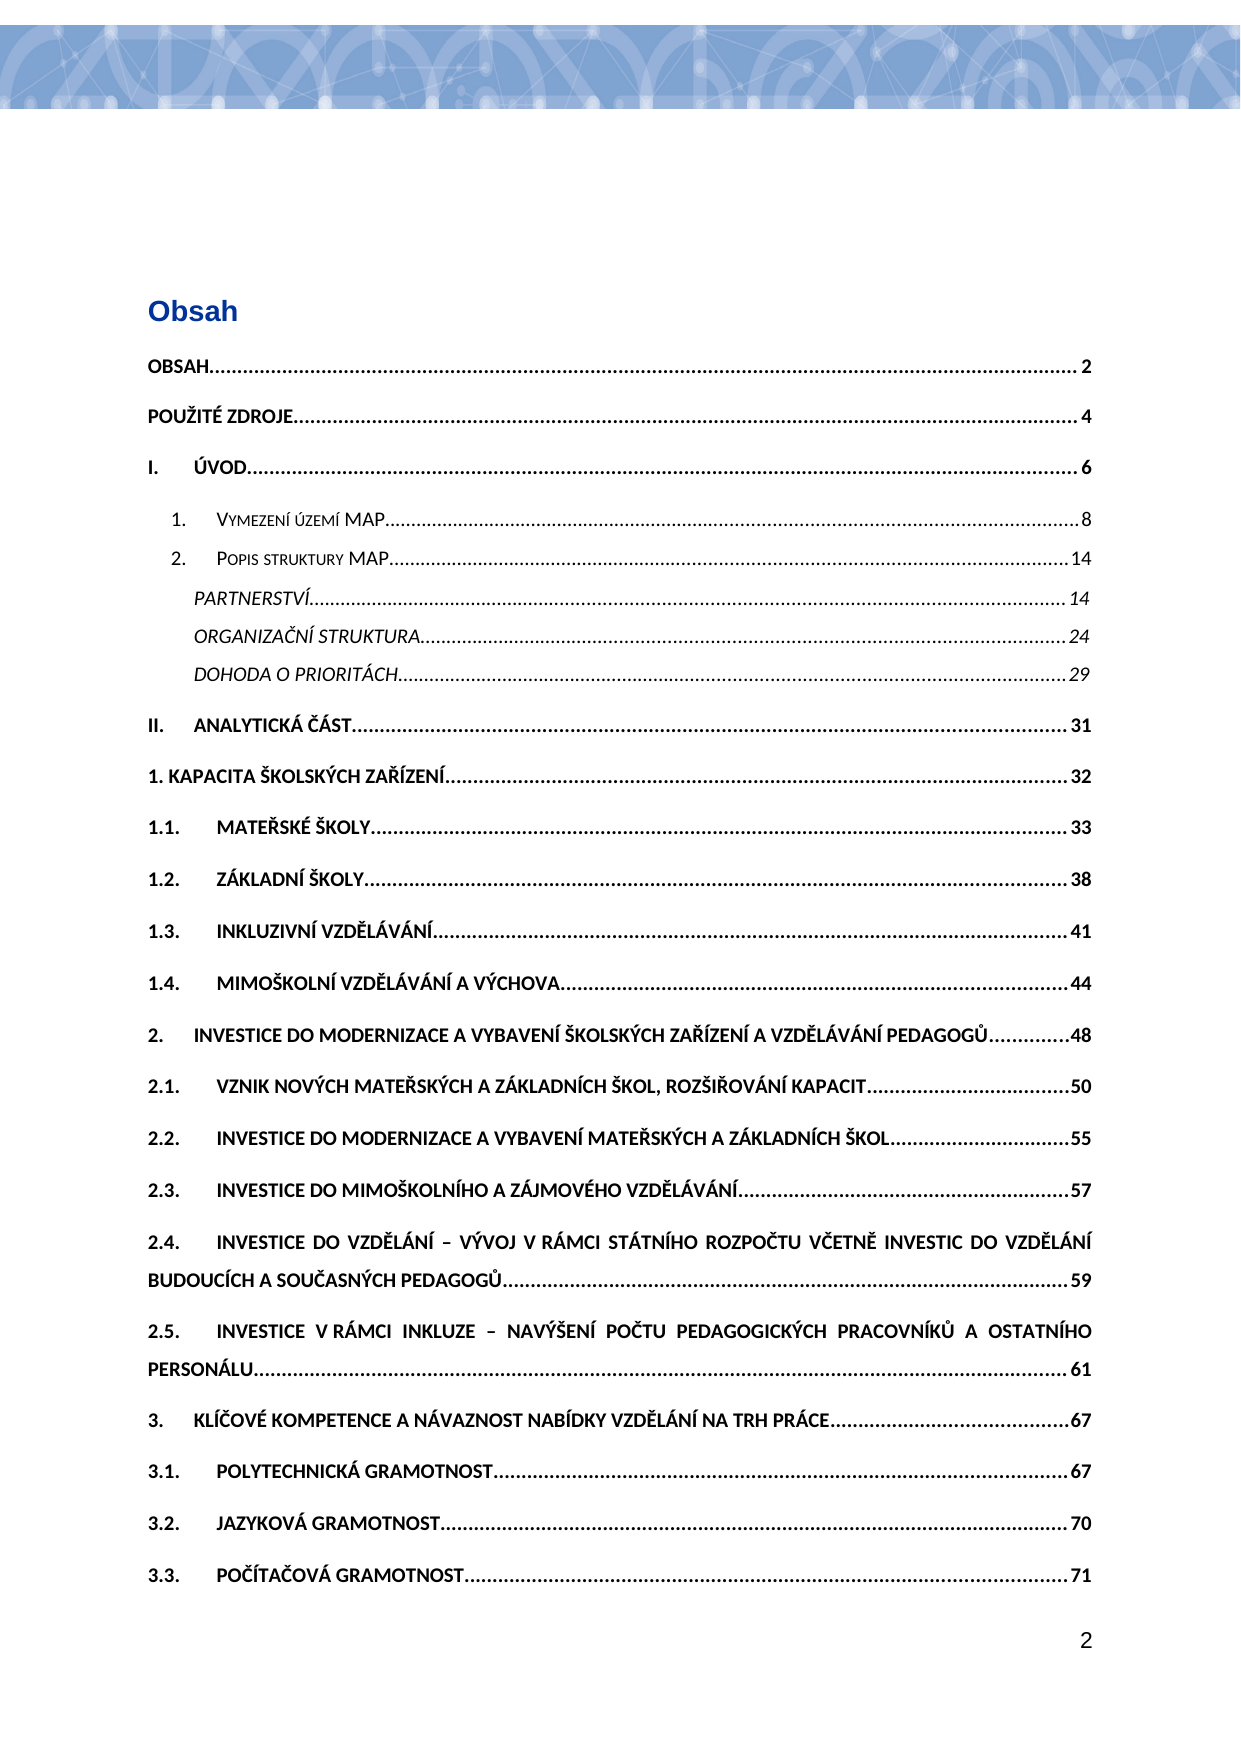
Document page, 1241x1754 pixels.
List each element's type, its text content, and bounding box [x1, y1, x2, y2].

picture [0, 25, 1241, 109]
subtitle Obsah [148, 294, 1093, 327]
